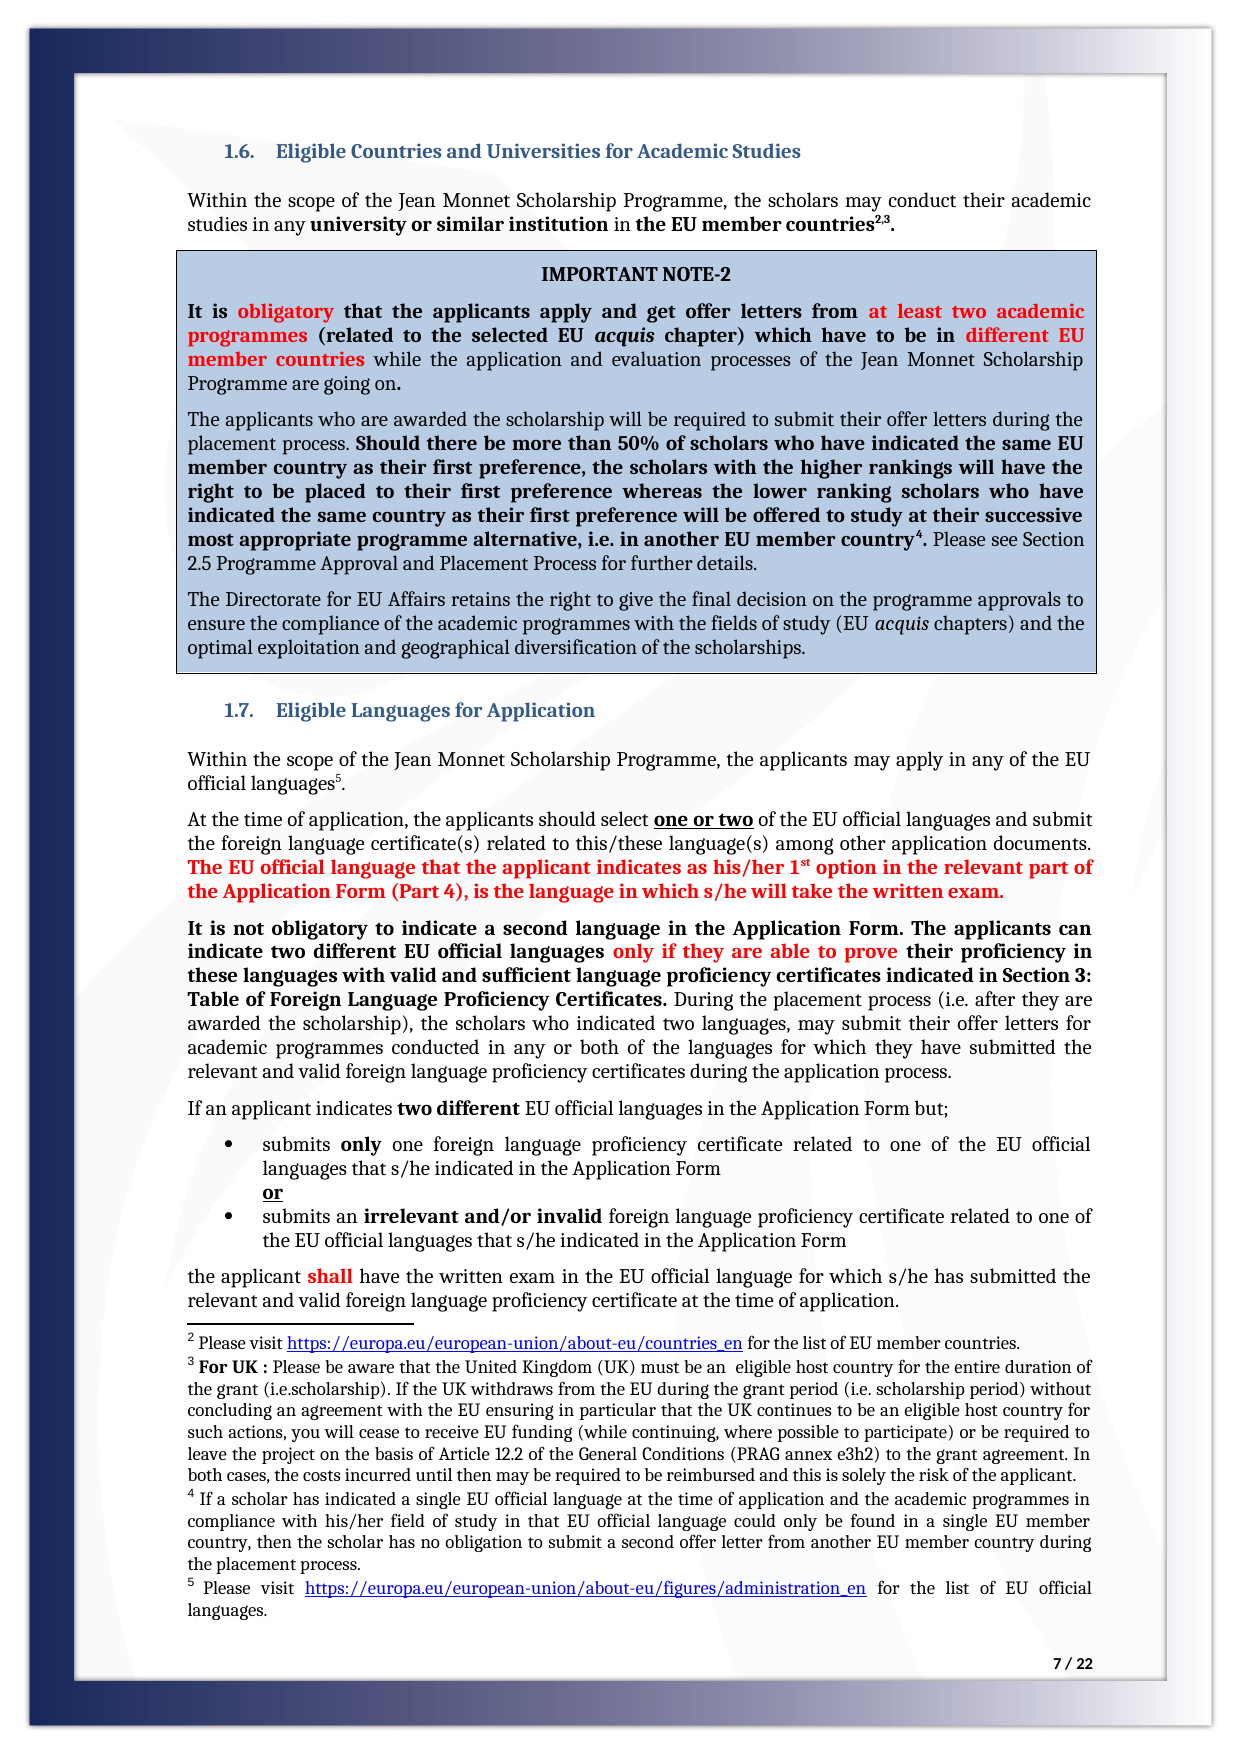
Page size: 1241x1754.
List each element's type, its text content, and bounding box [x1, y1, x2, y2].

text If an applicant indicates two different EU official languages in the Application Form but; [187, 1096, 1093, 1120]
list submits an irrelevant and/or invalid foreign language proficiency certificate related to one of the EU official languages that s/he indicated in the Application Form [225, 1205, 1093, 1253]
list submits only one foreign language proficiency certificate related to one of the EU official languages that s/he indicated in the Application Form [225, 1133, 1093, 1181]
picture [0, 0, 1241, 1754]
text the applicant shall have the written exam in the EU official language for which s/he has submitted the relevant and valid foreign language proficiency certificate at the time of application. [187, 1265, 1093, 1313]
subtitle Eligible Languages for Application [224, 698, 1093, 722]
text It is not obligatory to indicate a second language in the Application Form. The applicants can indicate two different EU official languages only if they are able to prove their proficiency in these languages with valid and sufficient language proficiency certificates indicated in Section 3: Table of Foreign Language Proficiency Certificates. During the placement process (i.e. after they are awarded the scholarship), the scholars who indicated two languages, may submit their offer letters for academic programmes conducted in any or both of the languages for which they have submitted the relevant and valid foreign language proficiency certificates during the application process. [187, 916, 1093, 1084]
text At the time of application, the applicants should select one or two of the EU official languages and submit the foreign language certificate(s) related to this/these language(s) among other application documents. The EU official language that the applicant indicates as his/her 1st option in the relevant part of the Application Form (Part 4), is the language in which s/he will take the written exam. [187, 808, 1093, 904]
subtitle Eligible Countries and Universities for Academic Studies [224, 140, 1093, 164]
list or [262, 1181, 1093, 1205]
table_header IMPORTANT NOTE-2 It is obligatory that the applicants apply and get offer letters from at least two academic programmes (related to the selected EU acquis chapter) which have to be in different EU member countries while the application and evaluation processes of the Jean Monnet Scholarship Programme are going on. The applicants who are awarded the scholarship will be required to submit their offer letters during the placement process. Should there be more than 50% of scholars who have indicated the same EU member country as their first preference, the scholars with the higher rankings will have the right to be placed to their first preference whereas the lower ranking scholars who have indicated the same country as their first preference will be offered to study at their successive most appropriate programme alternative, i.e. in another EU member country. Please see Section 2.5 Programme Approval and Placement Process for further details. The Directorate for EU Affairs retains the right to give the final decision on the programme approvals to ensure the compliance of the academic programmes with the fields of study (EU acquis chapters) and the optimal exploitation and geographical diversification of the scholarships. [177, 251, 1096, 672]
text Within the scope of the Jean Monnet Scholarship Programme, the scholars may conduct their academic studies in any university or similar institution in the EU member countries,. [187, 189, 1093, 237]
text Within the scope of the Jean Monnet Scholarship Programme, the applicants may apply in any of the EU official languages. [187, 747, 1093, 795]
